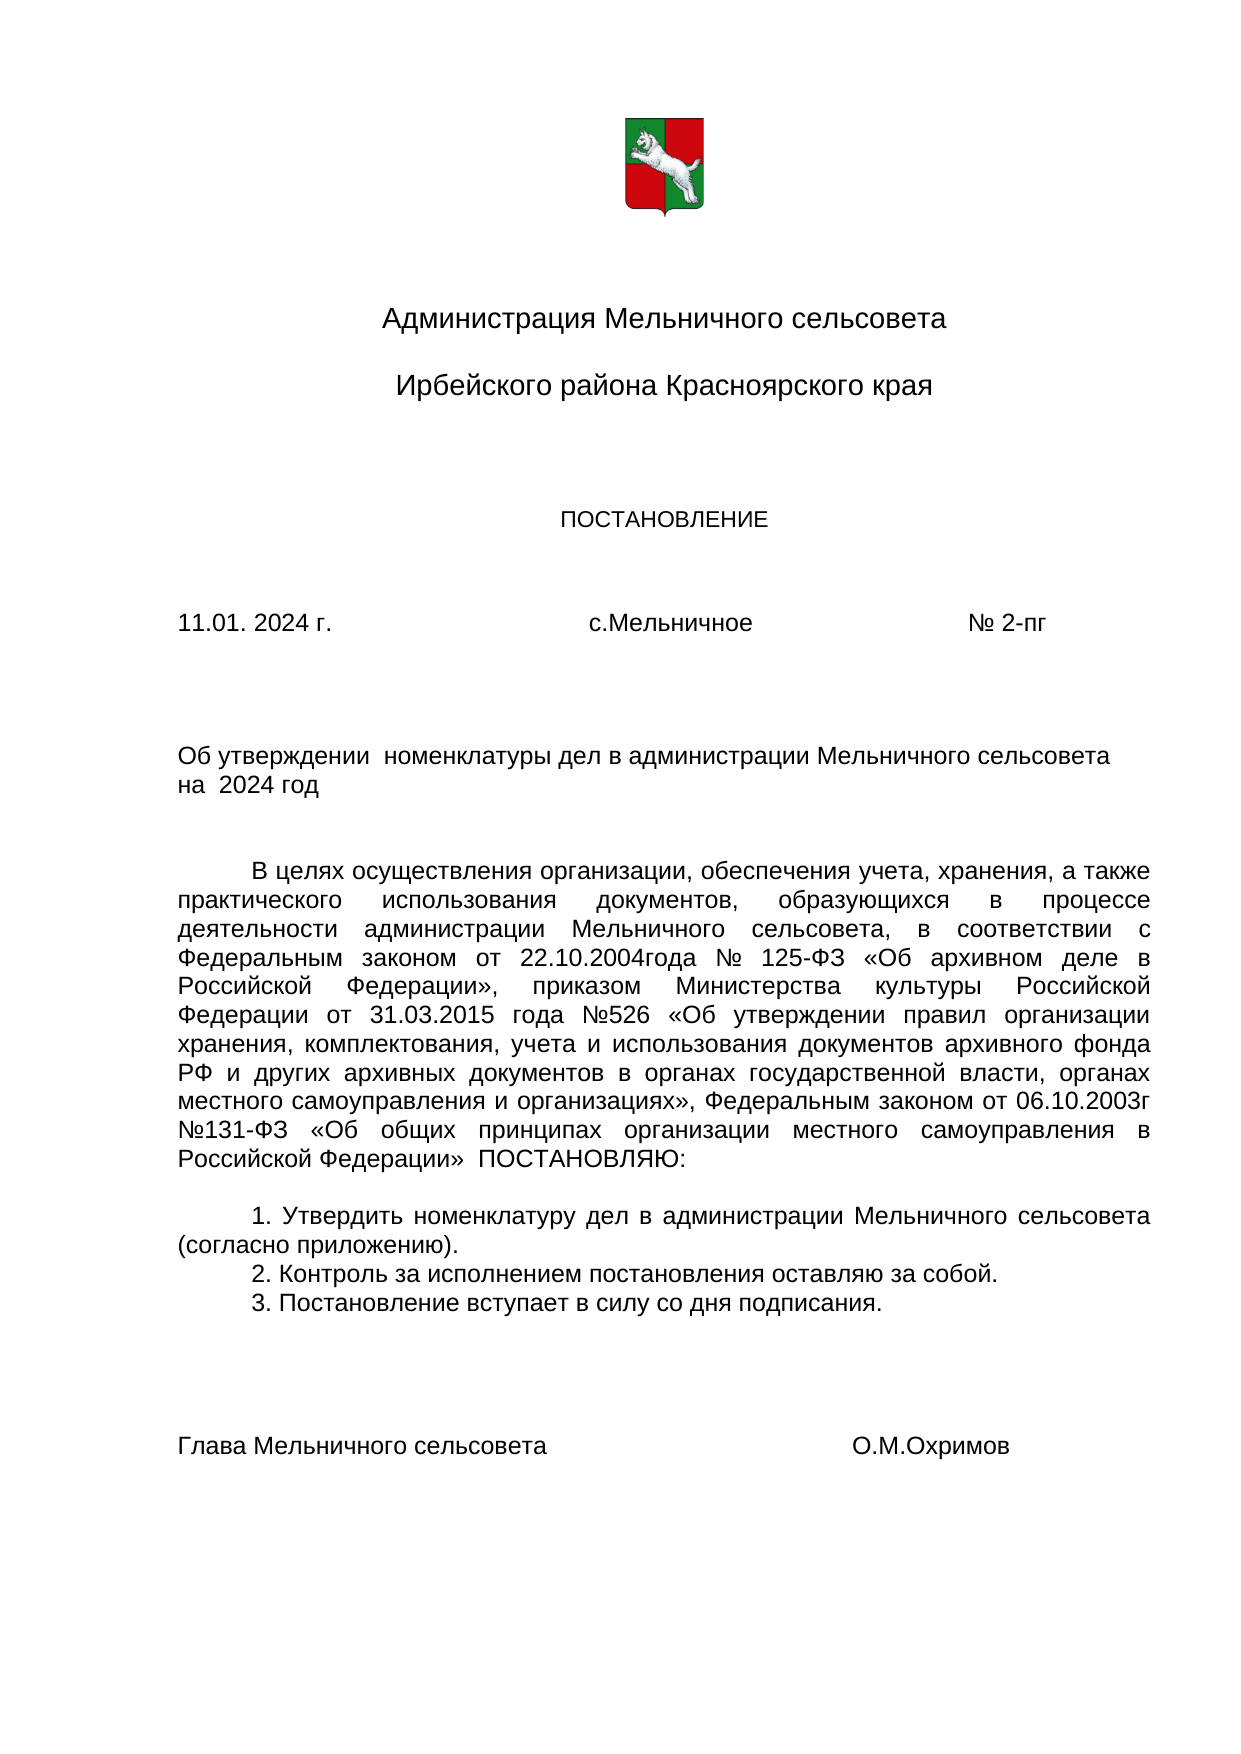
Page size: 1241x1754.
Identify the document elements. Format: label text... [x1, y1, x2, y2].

text Об утверждении номенклатуры дел в администрации Мельничного сельсовета [177, 741, 1152, 770]
text ПОСТАНОВЛЕНИЕ [177, 506, 1152, 532]
text 2. Контроль за исполнением постановления оставляю за собой. [177, 1259, 1152, 1288]
text Администрация Мельничного сельсовета [177, 301, 1152, 334]
picture [625, 118, 704, 217]
text на 2024 год [177, 770, 1152, 799]
text 11.01. 2024 г. с.Мельничное № 2-пг [177, 608, 1152, 636]
text Глава Мельничного сельсовета О.М.Охримов [177, 1431, 1152, 1460]
text 3. Постановление вступает в силу со дня подписания. [177, 1288, 1152, 1316]
text 1. Утвердить номенклатуру дел в администрации Мельничного сельсовета (согласно приложению). [177, 1201, 1152, 1259]
text Ирбейского района Красноярского края [177, 368, 1152, 402]
text В целях осуществления организации, обеспечения учета, хранения, а также практического использования документов, образующихся в процессе деятельности администрации Мельничного сельсовета, в соответствии с Федеральным законом от 22.10.2004года № 125-ФЗ «Об архивном деле в Российской Федерации», приказом Министерства культуры Российской Федерации от 31.03.2015 года №526 «Об утверждении правил организации хранения, комплектования, учета и использования документов архивного фонда РФ и других архивных документов в органах государственной власти, органах местного самоуправления и организациях», Федеральным законом от 06.10.2003г №131-ФЗ «Об общих принципах организации местного самоуправления в Российской Федерации» ПОСТАНОВЛЯЮ: [177, 856, 1152, 1173]
